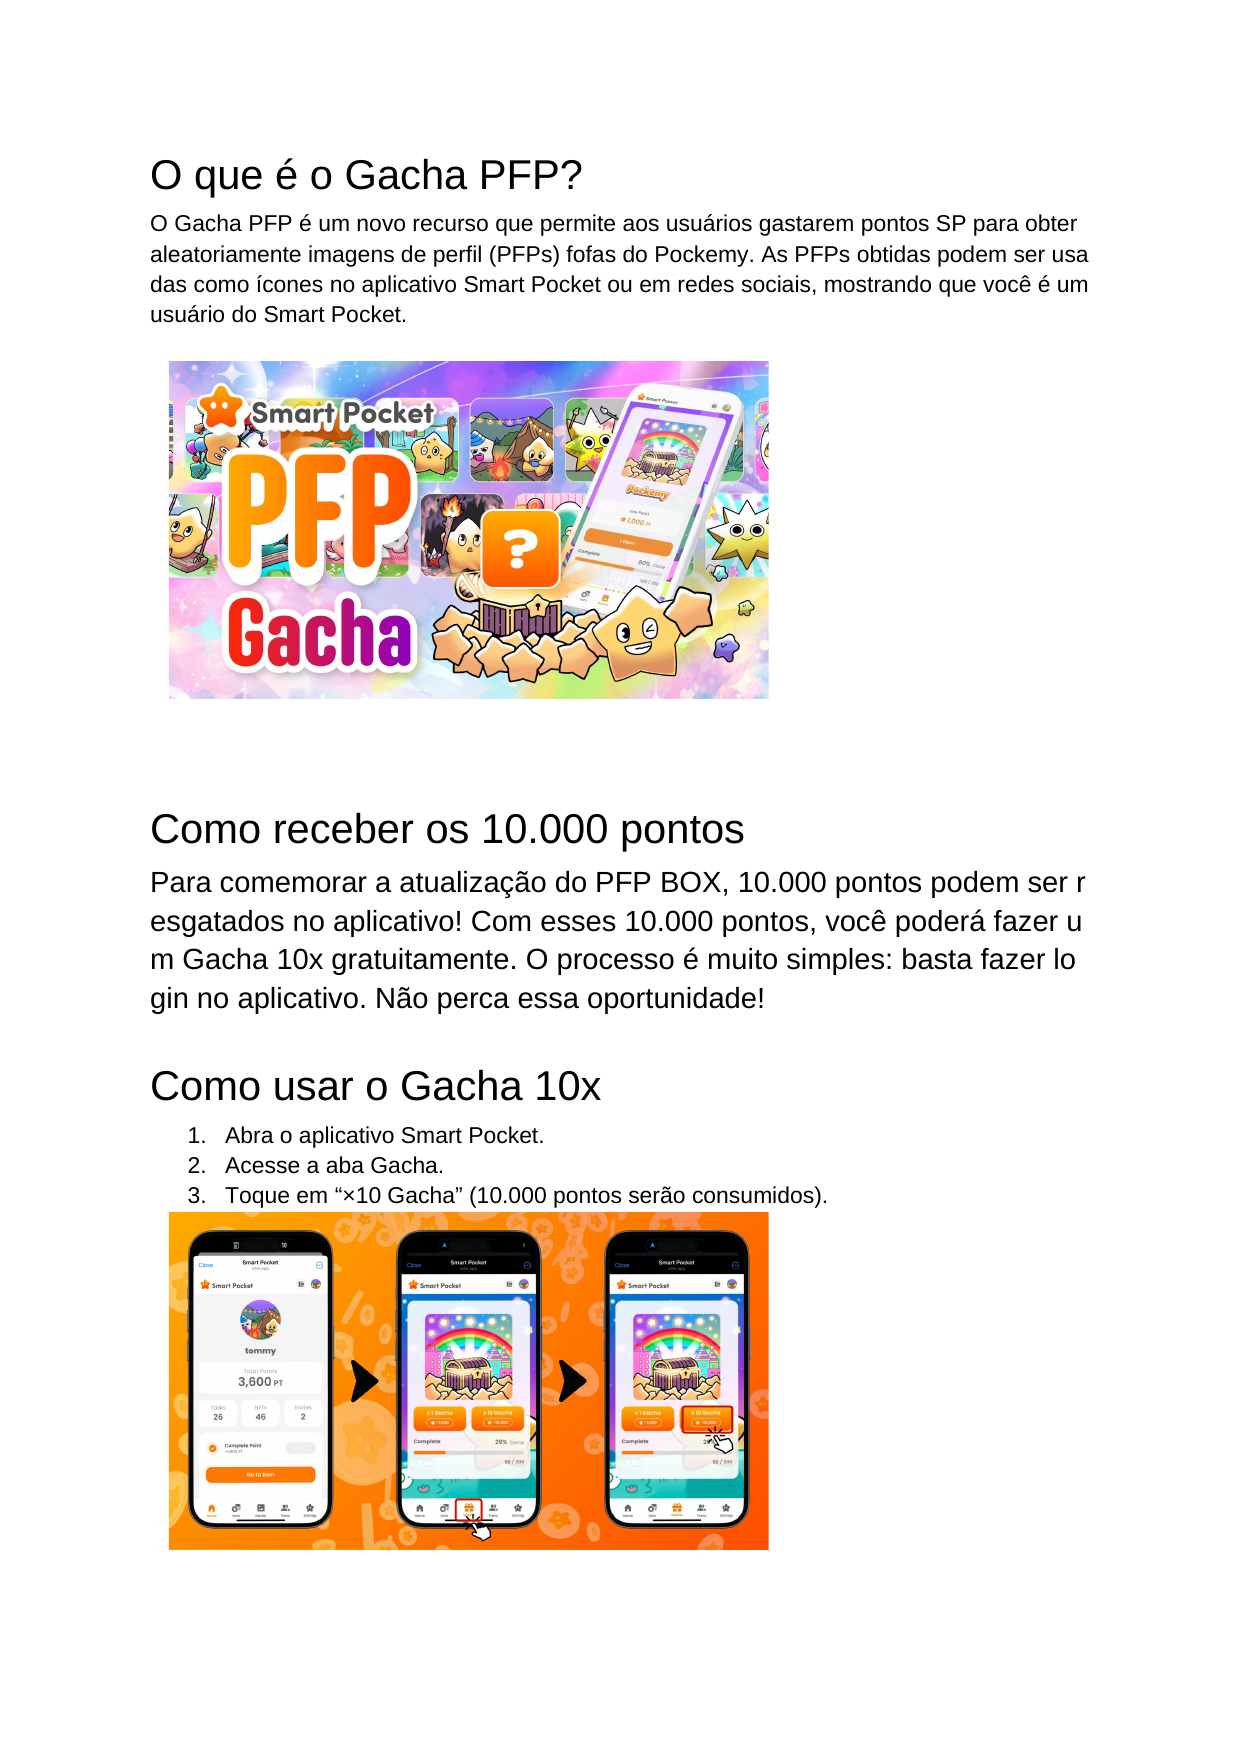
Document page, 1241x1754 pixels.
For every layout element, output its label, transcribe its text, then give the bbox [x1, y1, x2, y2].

subtitle O que é o Gacha PFP? [150, 150, 1090, 198]
picture [168, 1212, 769, 1550]
list Abra o aplicativo Smart Pocket. [187, 1122, 1090, 1148]
subtitle Como receber os 10.000 pontos [150, 805, 1090, 853]
list Acesse a aba Gacha. [187, 1152, 1090, 1178]
subtitle Como usar o Gacha 10x [150, 1061, 1090, 1109]
picture [168, 361, 769, 699]
list Toque em “×10 Gacha” (10.000 pontos serão consumidos). [187, 1182, 1090, 1208]
text Para comemorar a atualização do PFP BOX, 10.000 pontos podem ser resgatados no aplicativo! Com esses 10.000 pontos, você poderá fazer um Gacha 10x gratuitamente. O processo é muito simples: basta fazer login no aplicativo. Não perca essa oportunidade! [150, 865, 1090, 1014]
